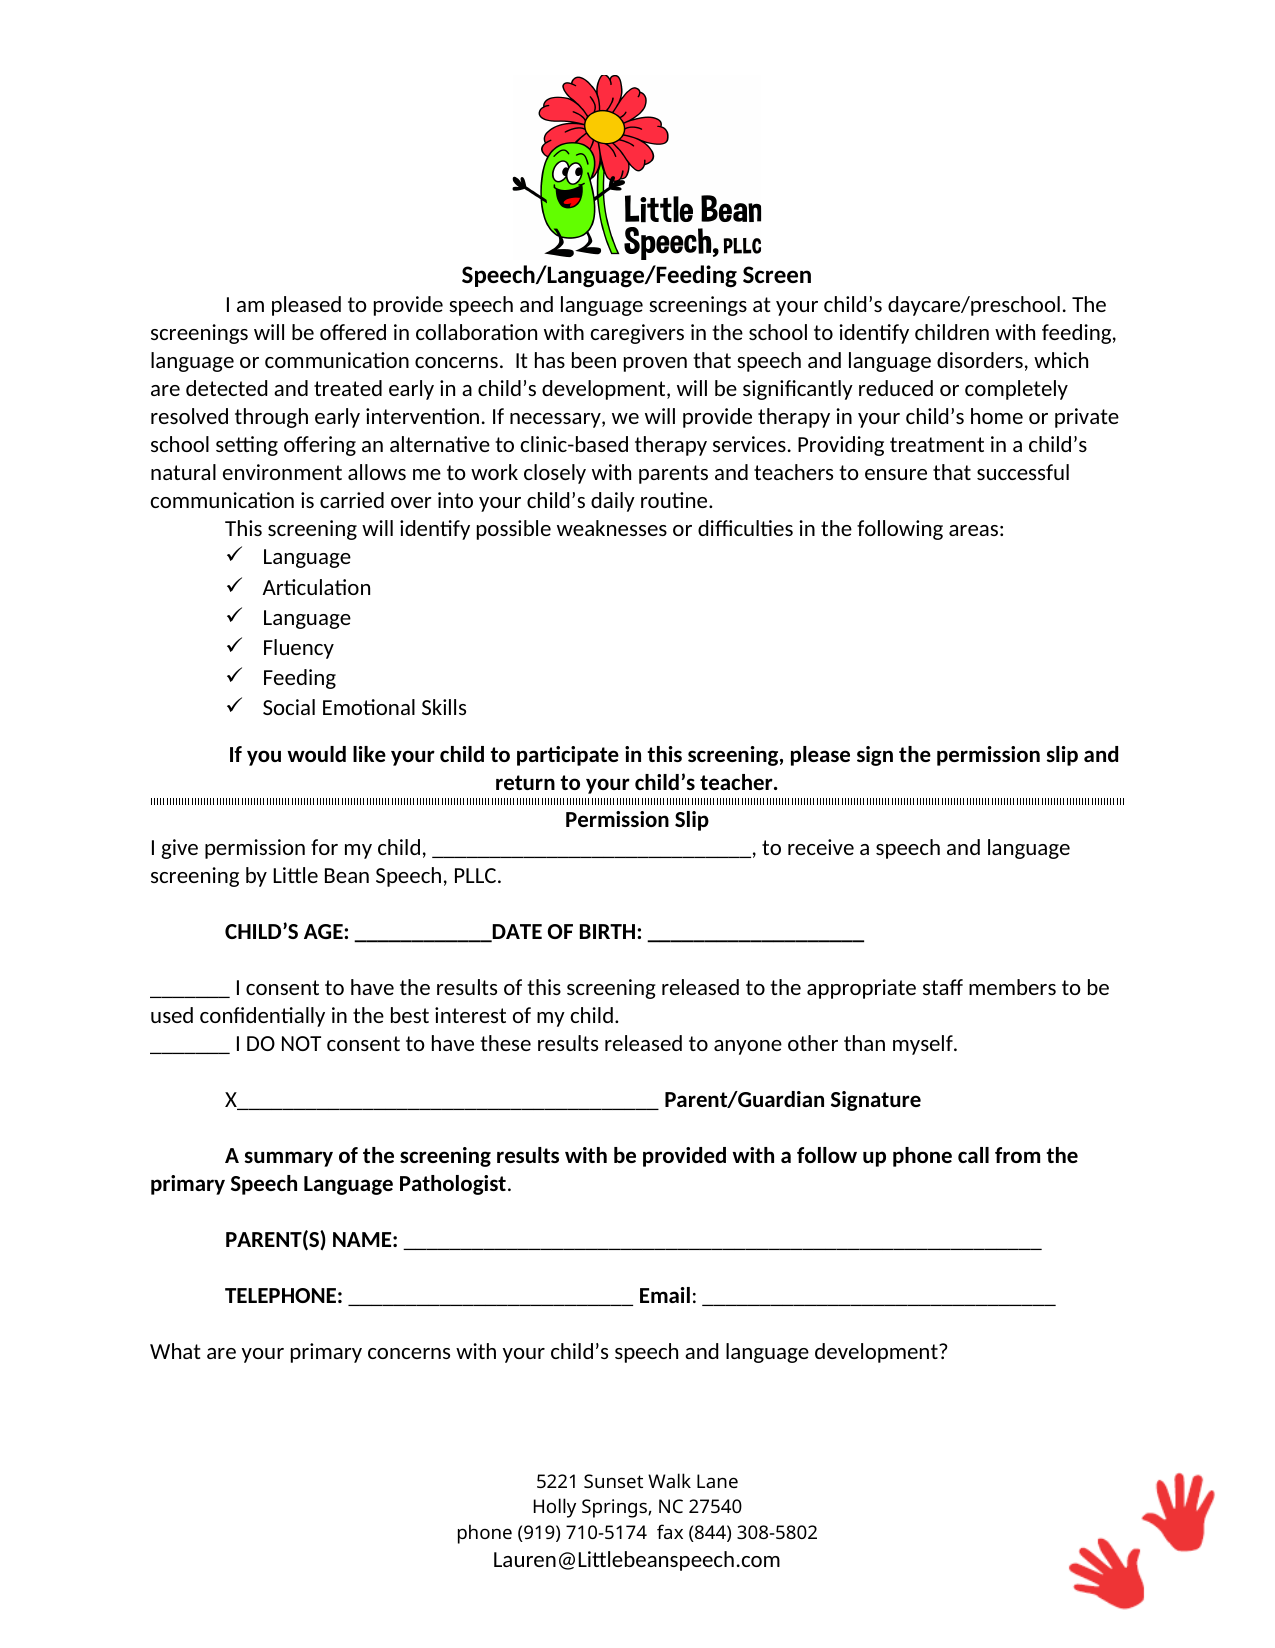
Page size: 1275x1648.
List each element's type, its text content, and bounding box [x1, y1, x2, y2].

text I am pleased to provide speech and language screenings at your child’s daycare/preschool. The screenings will be offered in collaboration with caregivers in the school to identify children with feeding, language or communication concerns. It has been proven that speech and language disorders, which are detected and treated early in a child’s development, will be significantly reduced or completely resolved through early intervention. If necessary, we will provide therapy in your child’s home or private school setting offering an alternative to clinic-based therapy services. Providing treatment in a child’s natural environment allows me to work closely with parents and teachers to ensure that successful communication is carried over into your child’s daily routine. [150, 290, 1124, 514]
picture [1061, 1467, 1219, 1615]
picture [512, 75, 762, 260]
text A summary of the screening results with be provided with a follow up phone call from the primary Speech Language Pathologist. [150, 1141, 1124, 1197]
text If you would like your child to participate in this screening, please sign the permission slip and return to your child’s teacher. [150, 740, 1124, 805]
list Social Emotional Skills [225, 693, 1124, 721]
text _______ I DO NOT consent to have these results released to anyone other than myself. [150, 1029, 1124, 1057]
text PARENT(S) NAME: ________________________________________________________ [150, 1225, 1124, 1253]
text I give permission for my child, ____________________________, to receive a speech and language screening by Little Bean Speech, PLLC. [150, 833, 1124, 889]
list Language [225, 542, 1124, 570]
text Permission Slip [150, 805, 1124, 833]
text What are your primary concerns with your child’s speech and language development? [150, 1337, 1124, 1365]
text X_____________________________________ Parent/Guardian Signature [150, 1085, 1124, 1113]
list Fluency [225, 633, 1124, 661]
list Language [225, 603, 1124, 631]
list Feeding [225, 663, 1124, 691]
text _______ I consent to have the results of this screening released to the appropriate staff members to be used confidentially in the best interest of my child. [150, 973, 1124, 1029]
text CHILD’S AGE: ____________DATE OF BIRTH: ___________________ [150, 917, 1124, 945]
list Articulation [225, 573, 1124, 601]
text TELEPHONE: _________________________ Email: _______________________________ [150, 1281, 1124, 1309]
text This screening will identify possible weaknesses or difficulties in the following areas: [150, 514, 1124, 542]
text Speech/Language/Feeding Screen [150, 260, 1124, 290]
